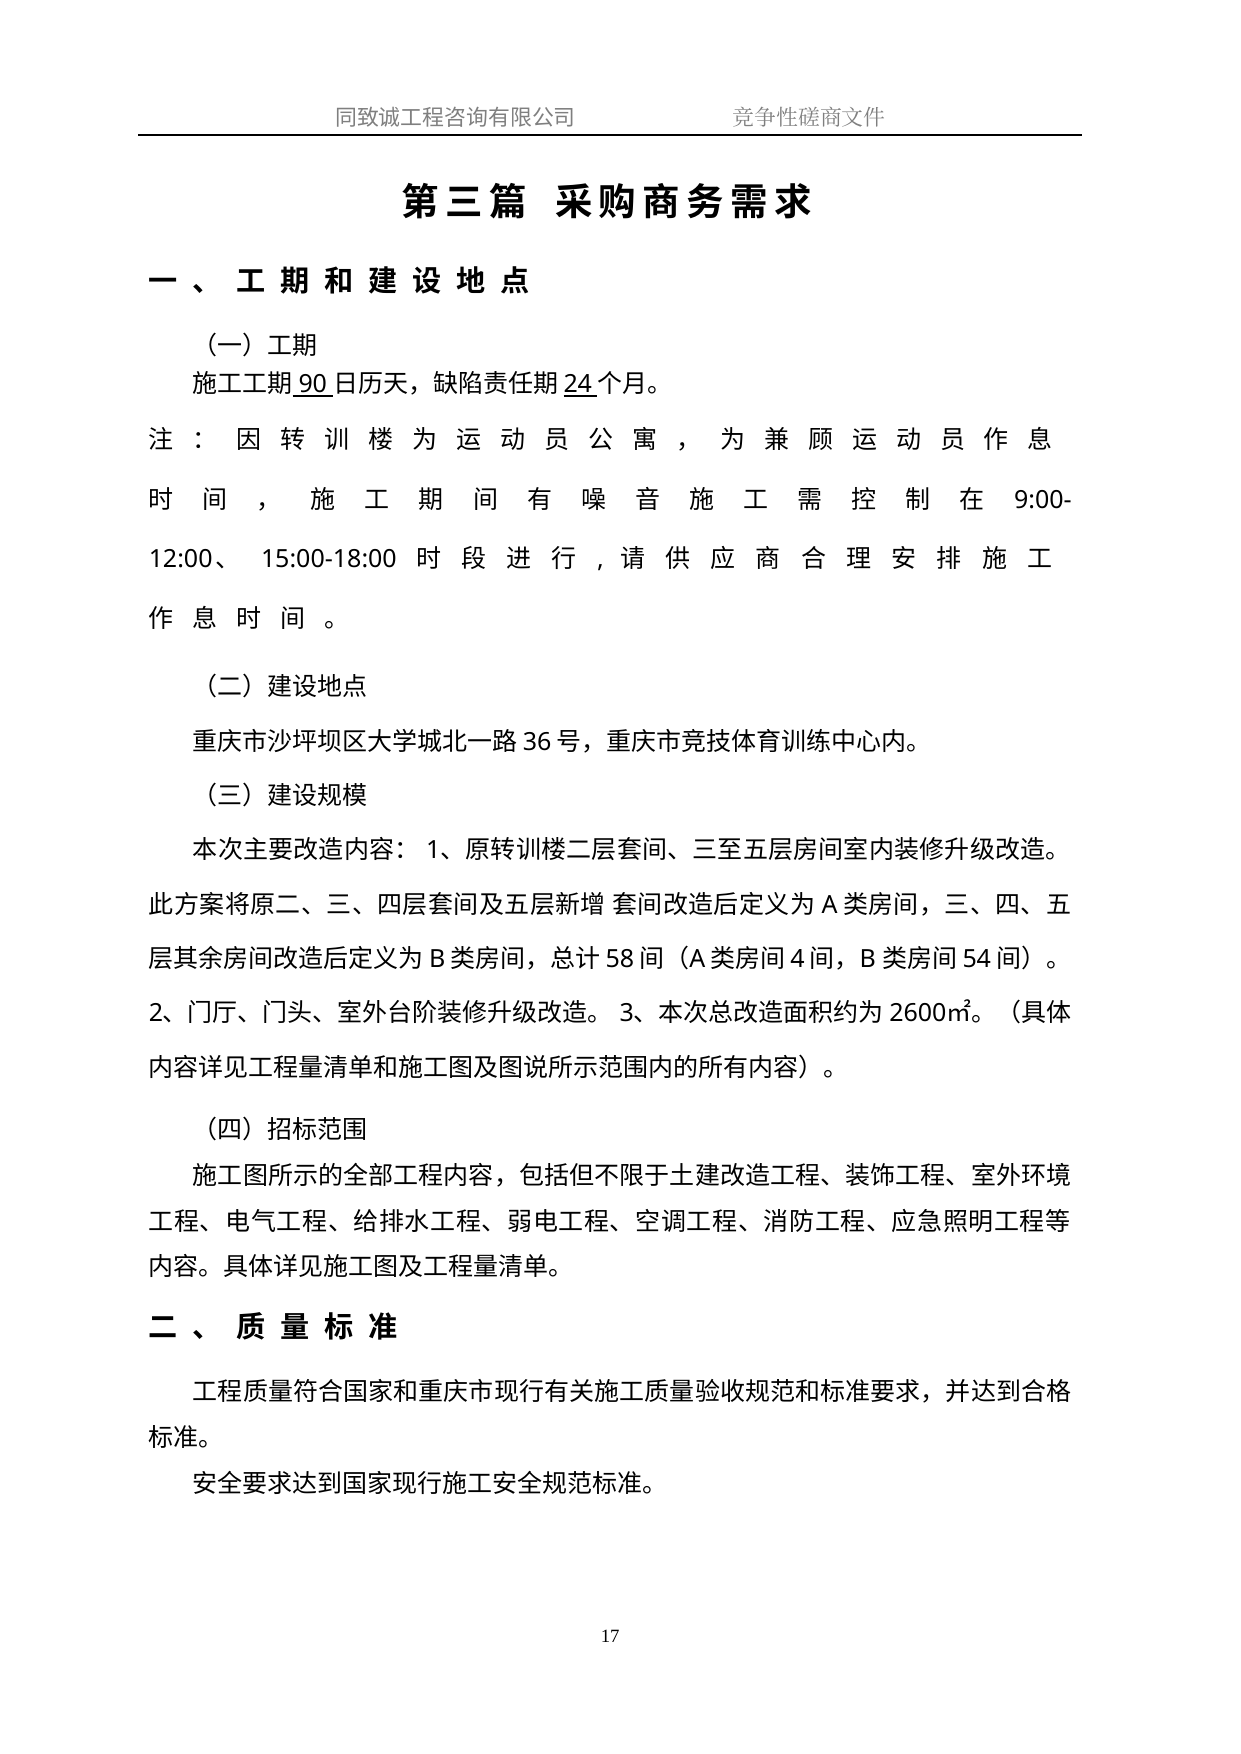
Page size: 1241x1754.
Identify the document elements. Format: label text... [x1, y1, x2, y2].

subtitle 一、工期和建设地点 [148, 239, 1072, 318]
list 建设地点 [148, 667, 1072, 703]
text 施工工期 90 日历天，缺陷责任期24个月。 [148, 364, 1072, 400]
text （四）招标范围 [148, 1102, 1072, 1147]
text （一）工期 [148, 318, 1072, 364]
text 施工图所示的全部工程内容，包括但不限于土建改造工程、装饰工程、室外环境工程、电气工程、给排水工程、弱电工程、空调工程、消防工程、应急照明工程等内容。具体详见施工图及工程量清单。 [148, 1147, 1072, 1285]
text 安全要求达到国家现行施工安全规范标准。 [148, 1456, 1072, 1502]
text 重庆市沙坪坝区大学城北一路36号，重庆市竞技体育训练中心内。 [148, 721, 1072, 757]
text 注：因转训楼为运动员公寓，为兼顾运动员作息时间，施工期间有噪音施工需控制在9:00-12:00、15:00-18:00时段进行,请供应商合理安排施工作息时间。 [148, 418, 1072, 636]
text 工程质量符合国家和重庆市现行有关施工质量验收规范和标准要求，并达到合格标准。 [148, 1364, 1072, 1456]
subtitle 第三篇 采购商务需求 [148, 160, 1072, 239]
subtitle 二、质量标准 [148, 1285, 1072, 1364]
text （三）建设规模 [148, 775, 1072, 812]
text 本次主要改造内容： 1、原转训楼二层套间、三至五层房间室内装修升级改造。此方案将原二、三、四层套间及五层新增 套间改造后定义为A类房间，三、四、五层其余房间改造后定义为B类房间，总计58间（A类房间4间，B 类房间54间）。 2、门厅、门头、室外台阶装修升级改造。 3、本次总改造面积约为2600㎡。（具体内容详见工程量清单和施工图及图说所示范围内的所有内容）。 [148, 830, 1072, 1083]
